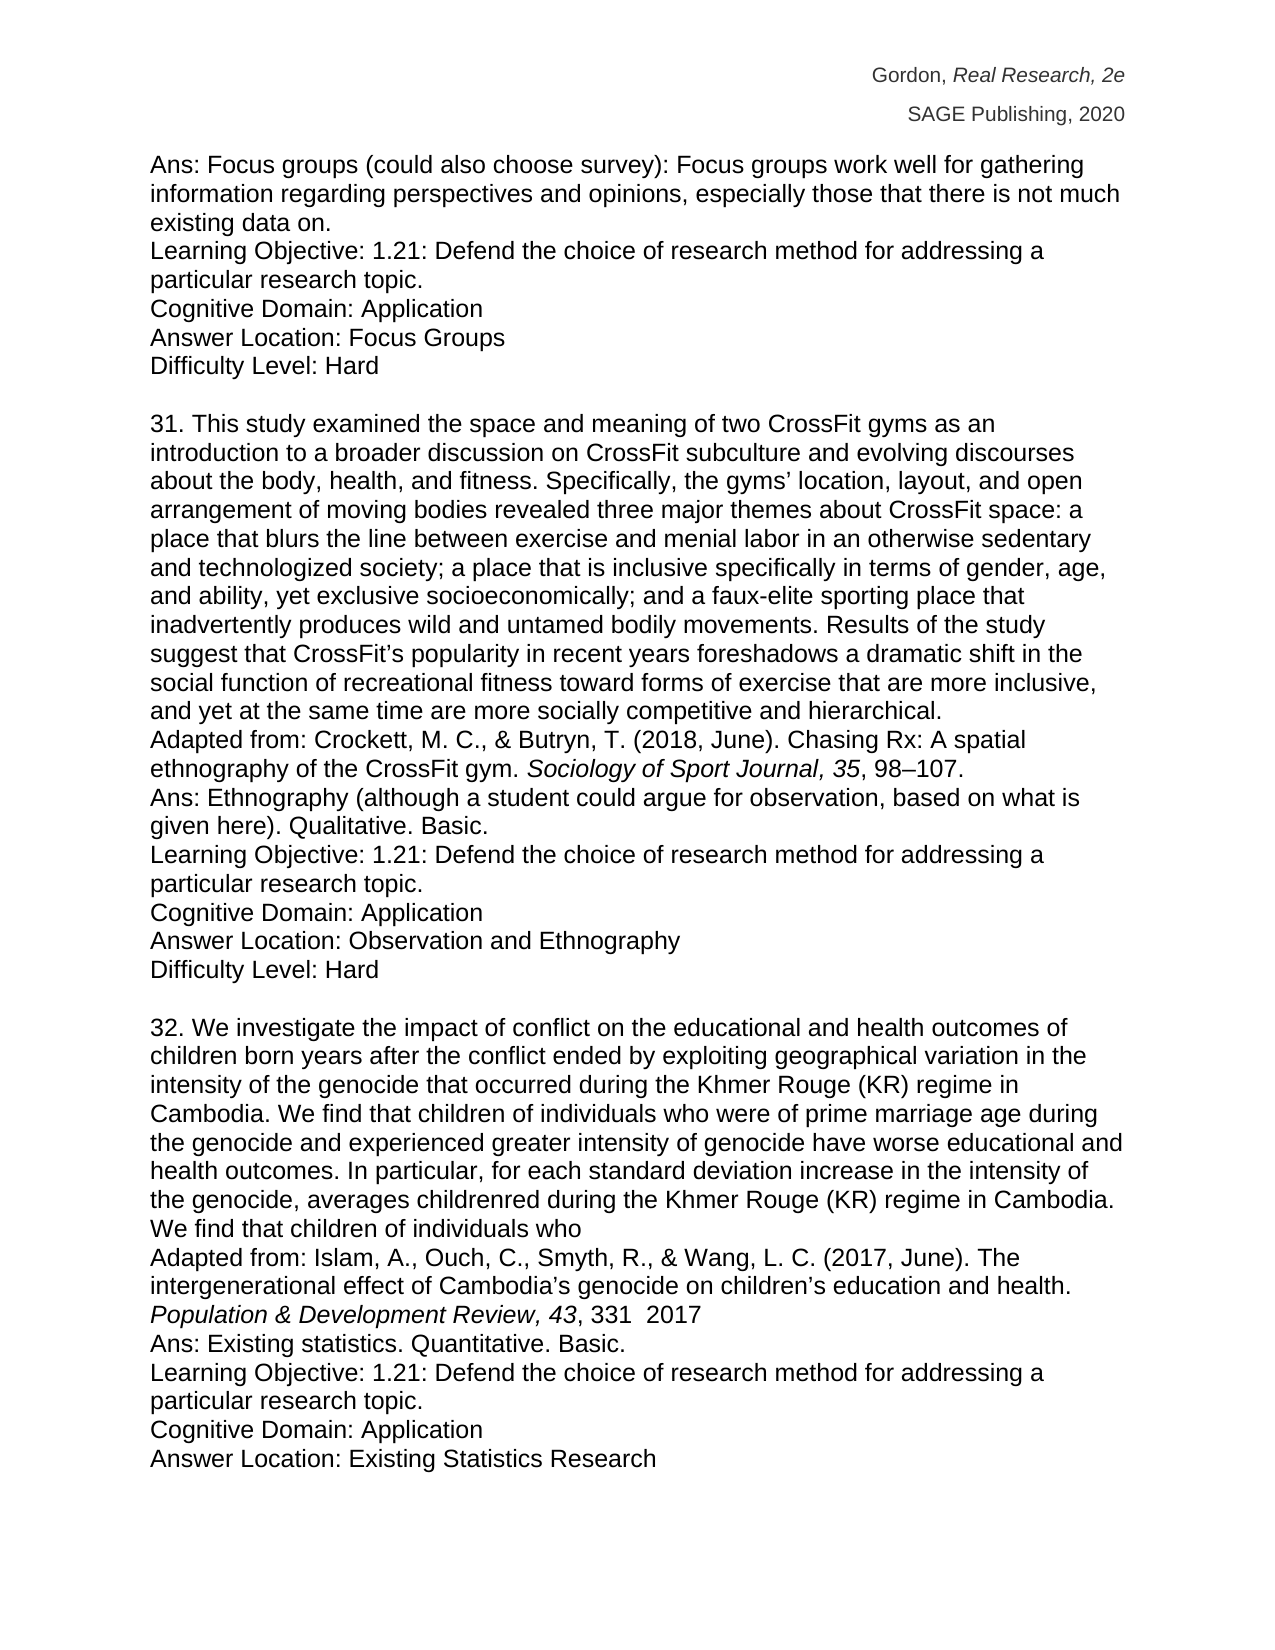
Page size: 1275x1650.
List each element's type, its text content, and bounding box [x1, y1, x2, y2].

text 31. This study examined the space and meaning of two CrossFit gyms as an introduction to a broader discussion on CrossFit subculture and evolving discourses about the body, health, and fitness. Specifically, the gyms’ location, layout, and open arrangement of moving bodies revealed three major themes about CrossFit space: a place that blurs the line between exercise and menial labor in an otherwise sedentary and technologized society; a place that is inclusive specifically in terms of gender, age, and ability, yet exclusive socioeconomically; and a faux-elite sporting place that inadvertently produces wild and untamed bodily movements. Results of the study suggest that CrossFit’s popularity in recent years foreshadows a dramatic shift in the social function of recreational fitness toward forms of exercise that are more inclusive, and yet at the same time are more socially competitive and hierarchical. [150, 409, 1125, 725]
text Ans: Focus groups (could also choose survey): Focus groups work well for gathering information regarding perspectives and opinions, especially those that there is not much existing data on. [150, 150, 1125, 236]
text Ans: Ethnography (although a student could argue for observation, based on what is given here). Qualitative. Basic. [150, 782, 1125, 840]
text Adapted from: Crockett, M. C., & Butryn, T. (2018, June). Chasing Rx: A spatial ethnography of the CrossFit gym. Sociology of Sport Journal, 35, 98–107. [150, 725, 1125, 782]
text Learning Objective: 1.21: Defend the choice of research method for addressing a particular research topic. [150, 1357, 1125, 1415]
text Learning Objective: 1.21: Defend the choice of research method for addressing a particular research topic. [150, 840, 1125, 897]
text Adapted from: Islam, A., Ouch, C., Smyth, R., & Wang, L. C. (2017, June). The intergenerational effect of Cambodia’s genocide on children’s education and health. Population & Development Review, 43, 331 2017 [150, 1242, 1125, 1329]
text Ans: Existing statistics. Quantitative. Basic. [150, 1329, 1125, 1357]
text Learning Objective: 1.21: Defend the choice of research method for addressing a particular research topic. [150, 236, 1125, 294]
text Answer Location: Existing Statistics Research [150, 1444, 1125, 1472]
text Answer Location: Observation and Ethnography [150, 926, 1125, 955]
text Cognitive Domain: Application [150, 1415, 1125, 1444]
text Answer Location: Focus Groups [150, 322, 1125, 351]
text 32. We investigate the impact of conflict on the educational and health outcomes of children born years after the conflict ended by exploiting geographical variation in the intensity of the genocide that occurred during the Khmer Rouge (KR) regime in Cambodia. We find that children of individuals who were of prime marriage age during the genocide and experienced greater intensity of genocide have worse educational and health outcomes. In particular, for each standard deviation increase in the intensity of the genocide, averages childrenred during the Khmer Rouge (KR) regime in Cambodia. We find that children of individuals who [150, 1012, 1125, 1242]
text Cognitive Domain: Application [150, 294, 1125, 322]
text Cognitive Domain: Application [150, 897, 1125, 926]
text Difficulty Level: Hard [150, 955, 1125, 984]
text Difficulty Level: Hard [150, 351, 1125, 380]
